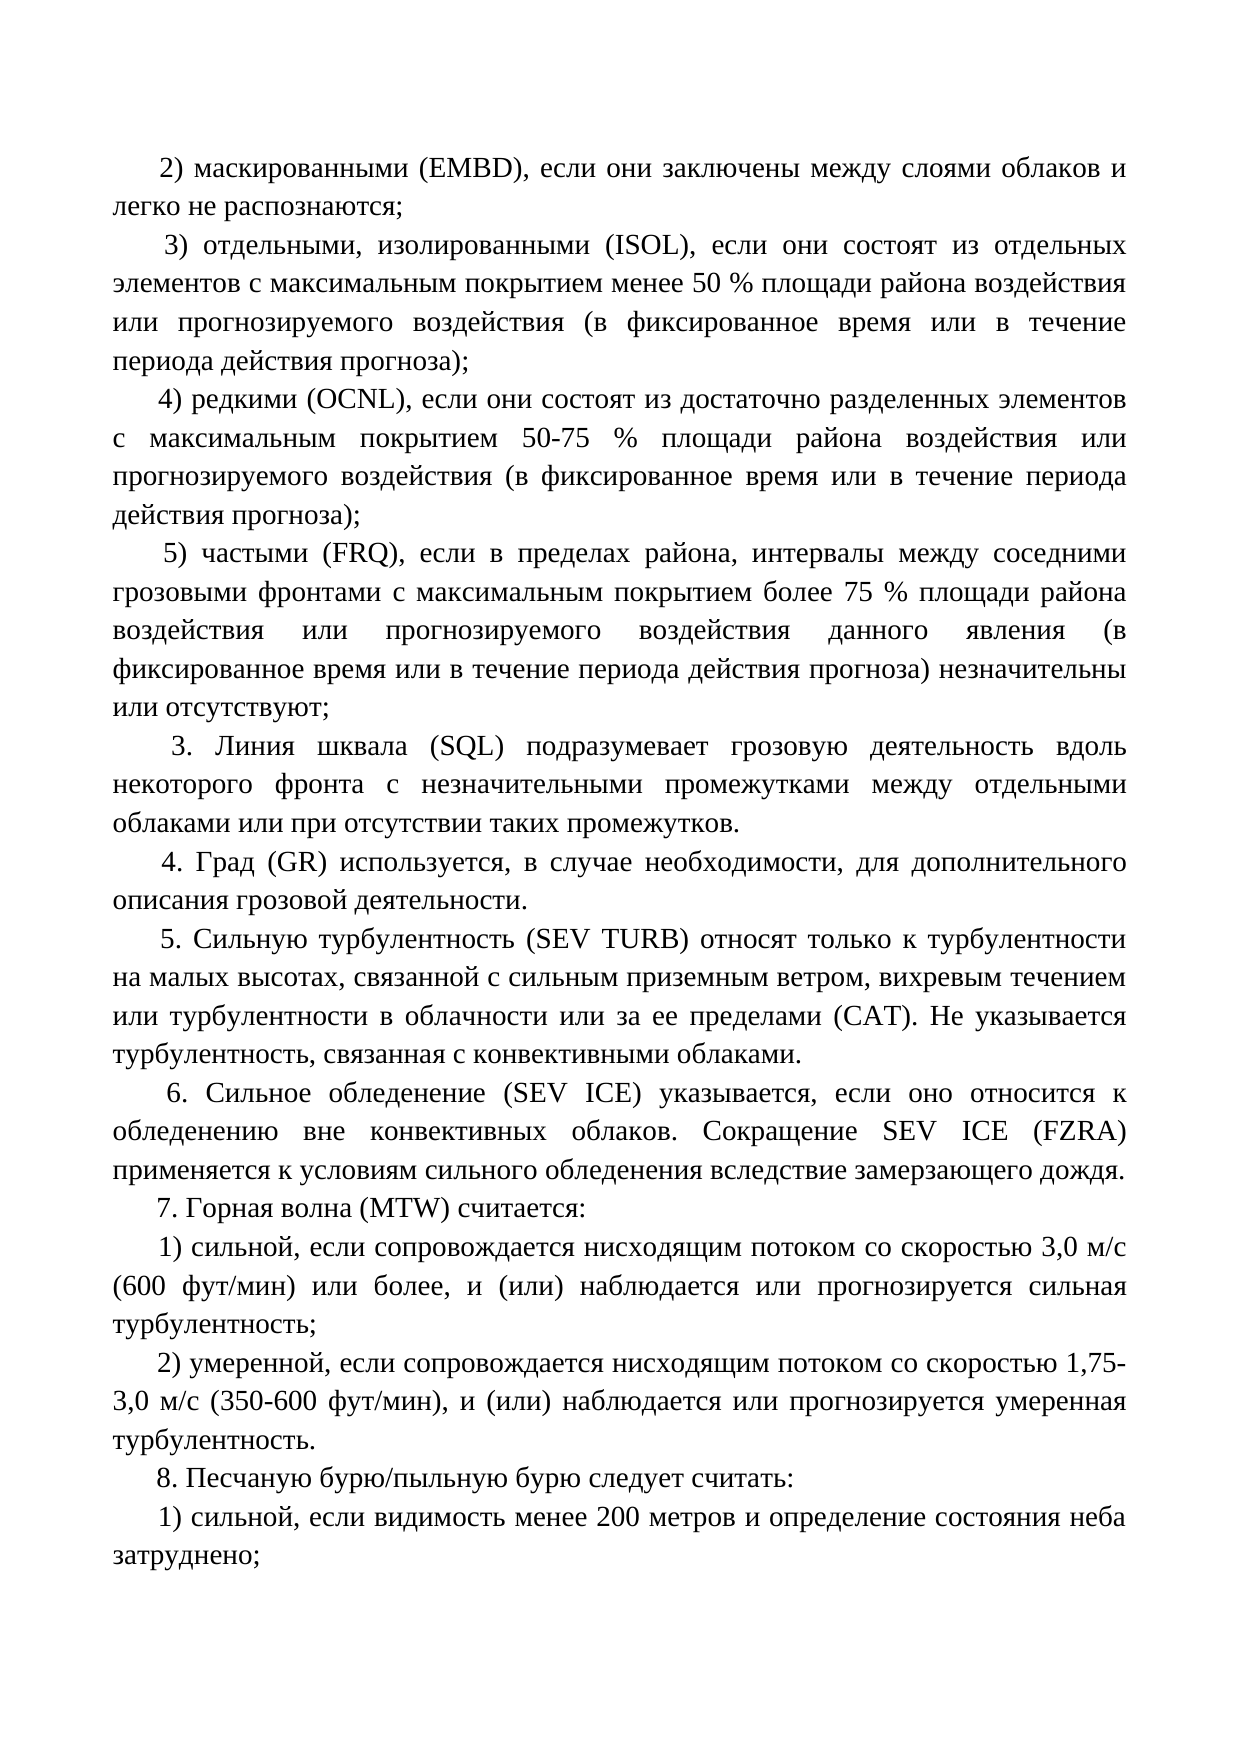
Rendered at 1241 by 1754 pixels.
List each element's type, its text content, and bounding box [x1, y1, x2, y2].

text 4. Град (GR) используется, в случае необходимости, для дополнительного описания грозовой деятельности. [112, 844, 1128, 916]
text 1) сильной, если сопровождается нисходящим потоком со скоростью 3,0 м/с (600 фут/мин) или более, и (или) наблюдается или прогнозируется сильная турбулентность; [112, 1229, 1128, 1340]
text 3) отдельными, изолированными (ISOL), если они состоят из отдельных элементов с максимальным покрытием менее 50 % площади района воздействия или прогнозируемого воздействия (в фиксированное время или в течение периода действия прогноза); [112, 227, 1128, 376]
text 2) маскированными (EМBD), если они заключены между слоями облаков и легко не распознаются; [112, 150, 1128, 222]
text 4) редкими (OCNL), если они состоят из достаточно разделенных элементов с максимальным покрытием 50-75 % площади района воздействия или прогнозируемого воздействия (в фиксированное время или в течение периода действия прогноза); [112, 381, 1128, 530]
text 5. Сильную турбулентность (SEV TURB) относят только к турбулентности на малых высотах, связанной с сильным приземным ветром, вихревым течением или турбулентности в облачности или за ее пределами (САТ). Не указывается турбулентность, связанная с конвективными облаками. [112, 921, 1128, 1070]
text 8. Песчаную бурю/пыльную бурю следует считать: [112, 1460, 1128, 1494]
text 3. Линия шквала (SQL) подразумевает грозовую деятельность вдоль некоторого фронта с незначительными промежутками между отдельными облаками или при отсутствии таких промежутков. [112, 728, 1128, 839]
text 5) частыми (FRQ), если в пределах района, интервалы между соседними грозовыми фронтами с максимальным покрытием более 75 % площади района воздействия или прогнозируемого воздействия данного явления (в фиксированное время или в течение периода действия прогноза) незначительны или отсутствуют; [112, 535, 1128, 723]
text 6. Сильное обледенение (SEV ICE) указывается, если оно относится к обледенению вне конвективных облаков. Сокращение SEV ICE (FZRA) применяется к условиям сильного обледенения вследствие замерзающего дождя. [112, 1075, 1128, 1186]
text 7. Горная волна (MTW) считается: [112, 1191, 1128, 1224]
text 2) умеренной, если сопровождается нисходящим потоком со скоростью 1,75-3,0 м/с (350-600 фут/мин), и (или) наблюдается или прогнозируется умеренная турбулентность. [112, 1345, 1128, 1455]
text 1) сильной, если видимость менее 200 метров и определение состояния неба затруднено; [112, 1499, 1128, 1571]
